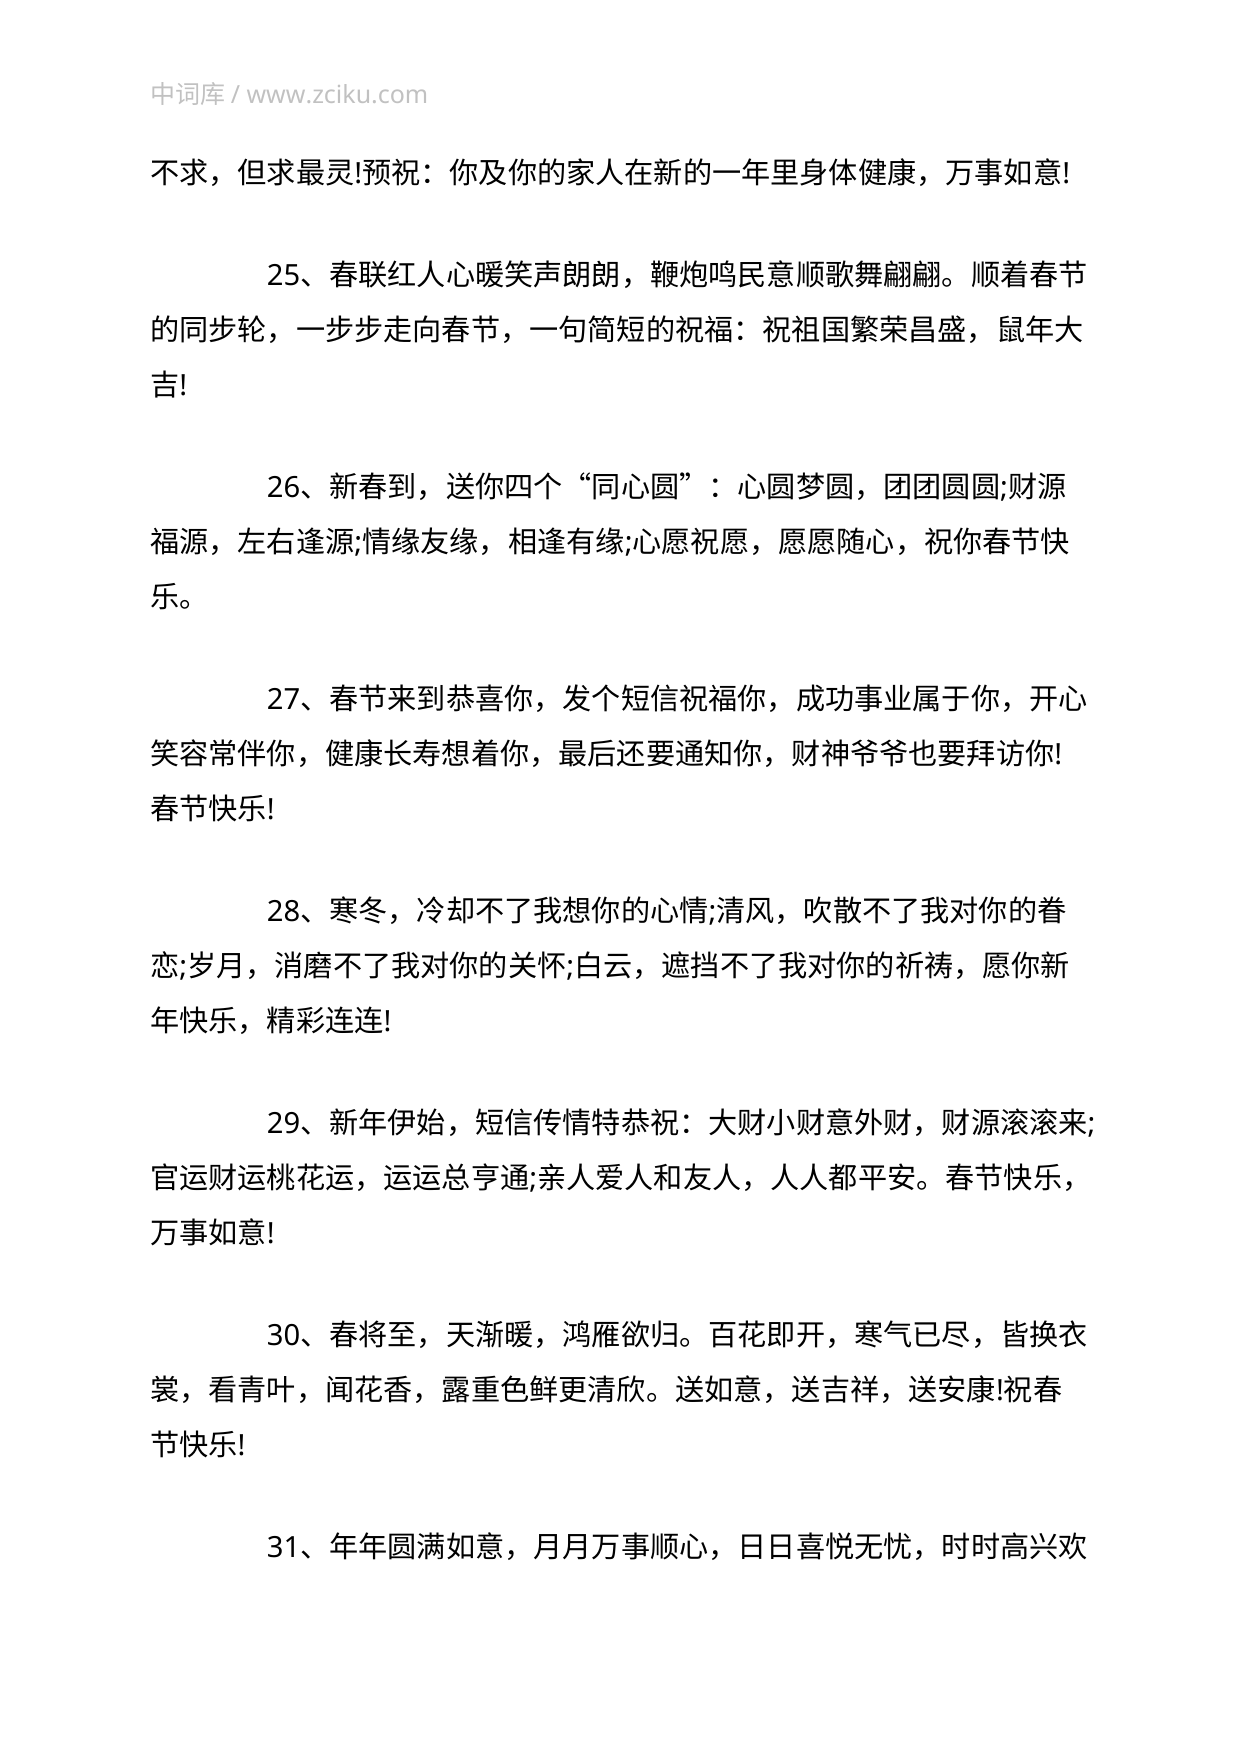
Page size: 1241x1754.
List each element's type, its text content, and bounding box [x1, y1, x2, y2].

text 30、春将至，天渐暖，鸿雁欲归。百花即开，寒气已尽，皆换衣裳，看青叶，闻花香，露重色鲜更清欣。送如意，送吉祥，送安康!祝春节快乐! [150, 1312, 1090, 1464]
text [150, 150, 1090, 192]
text 27、春节来到恭喜你，发个短信祝福你，成功事业属于你，开心笑容常伴你，健康长寿想着你，最后还要通知你，财神爷爷也要拜访你!春节快乐! [150, 676, 1090, 828]
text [150, 1523, 1090, 1566]
text 26、新春到，送你四个“同心圆”：心圆梦圆，团团圆圆;财源福源，左右逢源;情缘友缘，相逢有缘;心愿祝愿，愿愿随心，祝你春节快乐。 [150, 464, 1090, 616]
text 29、新年伊始，短信传情特恭祝：大财小财意外财，财源滚滚来;官运财运桃花运，运运总亨通;亲人爱人和友人，人人都平安。春节快乐，万事如意! [150, 1099, 1090, 1252]
text 25、春联红人心暖笑声朗朗，鞭炮鸣民意顺歌舞翩翩。顺着春节的同步轮，一步步走向春节，一句简短的祝福：祝祖国繁荣昌盛，鼠年大吉! [150, 252, 1090, 404]
text 28、寒冬，冷却不了我想你的心情;清风，吹散不了我对你的眷恋;岁月，消磨不了我对你的关怀;白云，遮挡不了我对你的祈祷，愿你新年快乐，精彩连连! [150, 888, 1090, 1040]
